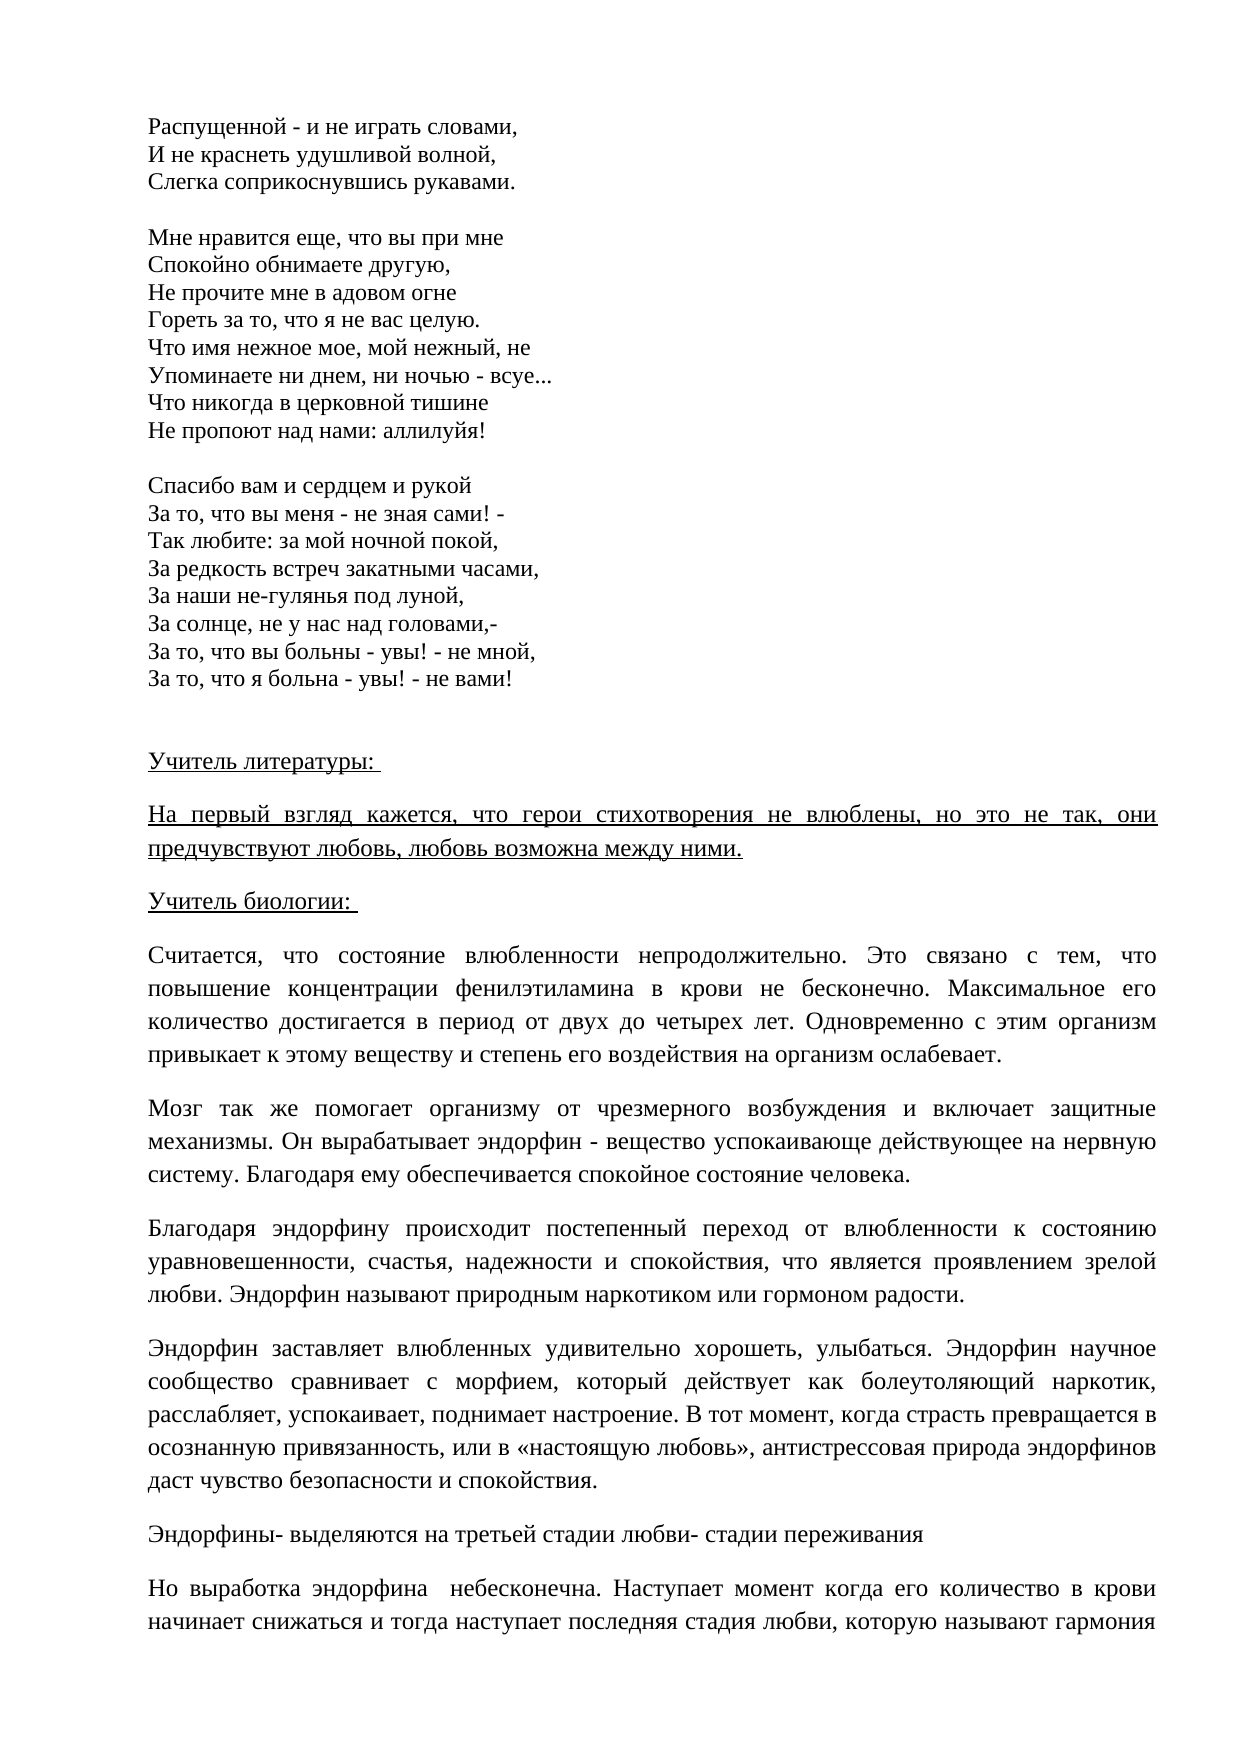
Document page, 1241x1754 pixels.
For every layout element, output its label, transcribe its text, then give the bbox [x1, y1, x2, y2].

text За то, что вы больны - увы! - не мной, [148, 637, 1157, 664]
text Упоминаете ни днем, ни ночью - всуе... [148, 361, 1157, 388]
text Мозг так же помогает организму от чрезмерного возбуждения и включает защитные механизмы. Он вырабатывает эндорфин - вещество успокаивающе действующее на нервную систему. Благодаря ему обеспечивается спокойное состояние человека. [148, 1093, 1157, 1188]
text За то, что я больна - увы! - не вами! [148, 664, 1157, 692]
text Слегка соприкоснувшись рукавами. [148, 167, 1157, 195]
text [148, 1573, 1157, 1634]
text За то, что вы меня - не зная сами! - [148, 499, 1157, 526]
text Мне нравится еще, что вы при мне [148, 223, 1157, 250]
text Эндорфин заставляет влюбленных удивительно хорошеть, улыбаться. Эндорфин научное сообщество сравнивает с морфием, который действует как болеутоляющий наркотик, расслабляет, успокаивает, поднимает настроение. В тот момент, когда страсть превращается в осознанную привязанность, или в «настоящую любовь», антистрессовая природа эндорфинов даст чувство безопасности и спокойствия. [148, 1333, 1157, 1494]
text Эндорфины- выделяются на третьей стадии любви- стадии переживания [148, 1519, 1157, 1548]
text Не прочите мне в адовом огне [148, 278, 1157, 305]
text Что имя нежное мое, мой нежный, не [148, 333, 1157, 361]
text Считается, что состояние влюбленности непродолжительно. Это связано с тем, что повышение концентрации фенилэтиламина в крови не бесконечно. Максимальное его количество достигается в период от двух до четырех лет. Одновременно с этим организм привыкает к этому веществу и степень его воздействия на организм ослабевает. [148, 940, 1157, 1068]
text Учитель литературы: [148, 746, 1157, 774]
text Спасибо вам и сердцем и рукой [148, 471, 1157, 499]
text Так любите: за мой ночной покой, [148, 526, 1157, 554]
text Учитель биологии: [148, 886, 1157, 915]
text И не краснеть удушливой волной, [148, 140, 1157, 167]
text Гореть за то, что я не вас целую. [148, 305, 1157, 333]
text За наши не-гулянья под луной, [148, 581, 1157, 609]
text На первый взгляд кажется, что герои стихотворения не влюблены, но это не так, они предчувствуют любовь, любовь возможна между ними. [148, 799, 1157, 824]
text Спокойно обнимаете другую, [148, 250, 1157, 278]
text Благодаря эндорфину происходит постепенный переход от влюбленности к состоянию уравновешенности, счастья, надежности и спокойствия, что является проявлением зрелой любви. Эндорфин называют природным наркотиком или гормоном радости. [148, 1213, 1157, 1308]
text За редкость встреч закатными часами, [148, 554, 1157, 581]
text Что никогда в церковной тишине [148, 388, 1157, 416]
text За солнце, не у нас над головами,- [148, 609, 1157, 637]
text Не пропоют над нами: аллилуйя! [148, 416, 1157, 443]
text Распущенной - и не играть словами, [148, 112, 1157, 140]
text На первый взгляд кажется, что герои стихотворения не влюблены, но это не так, они предчувствуют любовь, любовь возможна между ними. [148, 826, 1157, 861]
